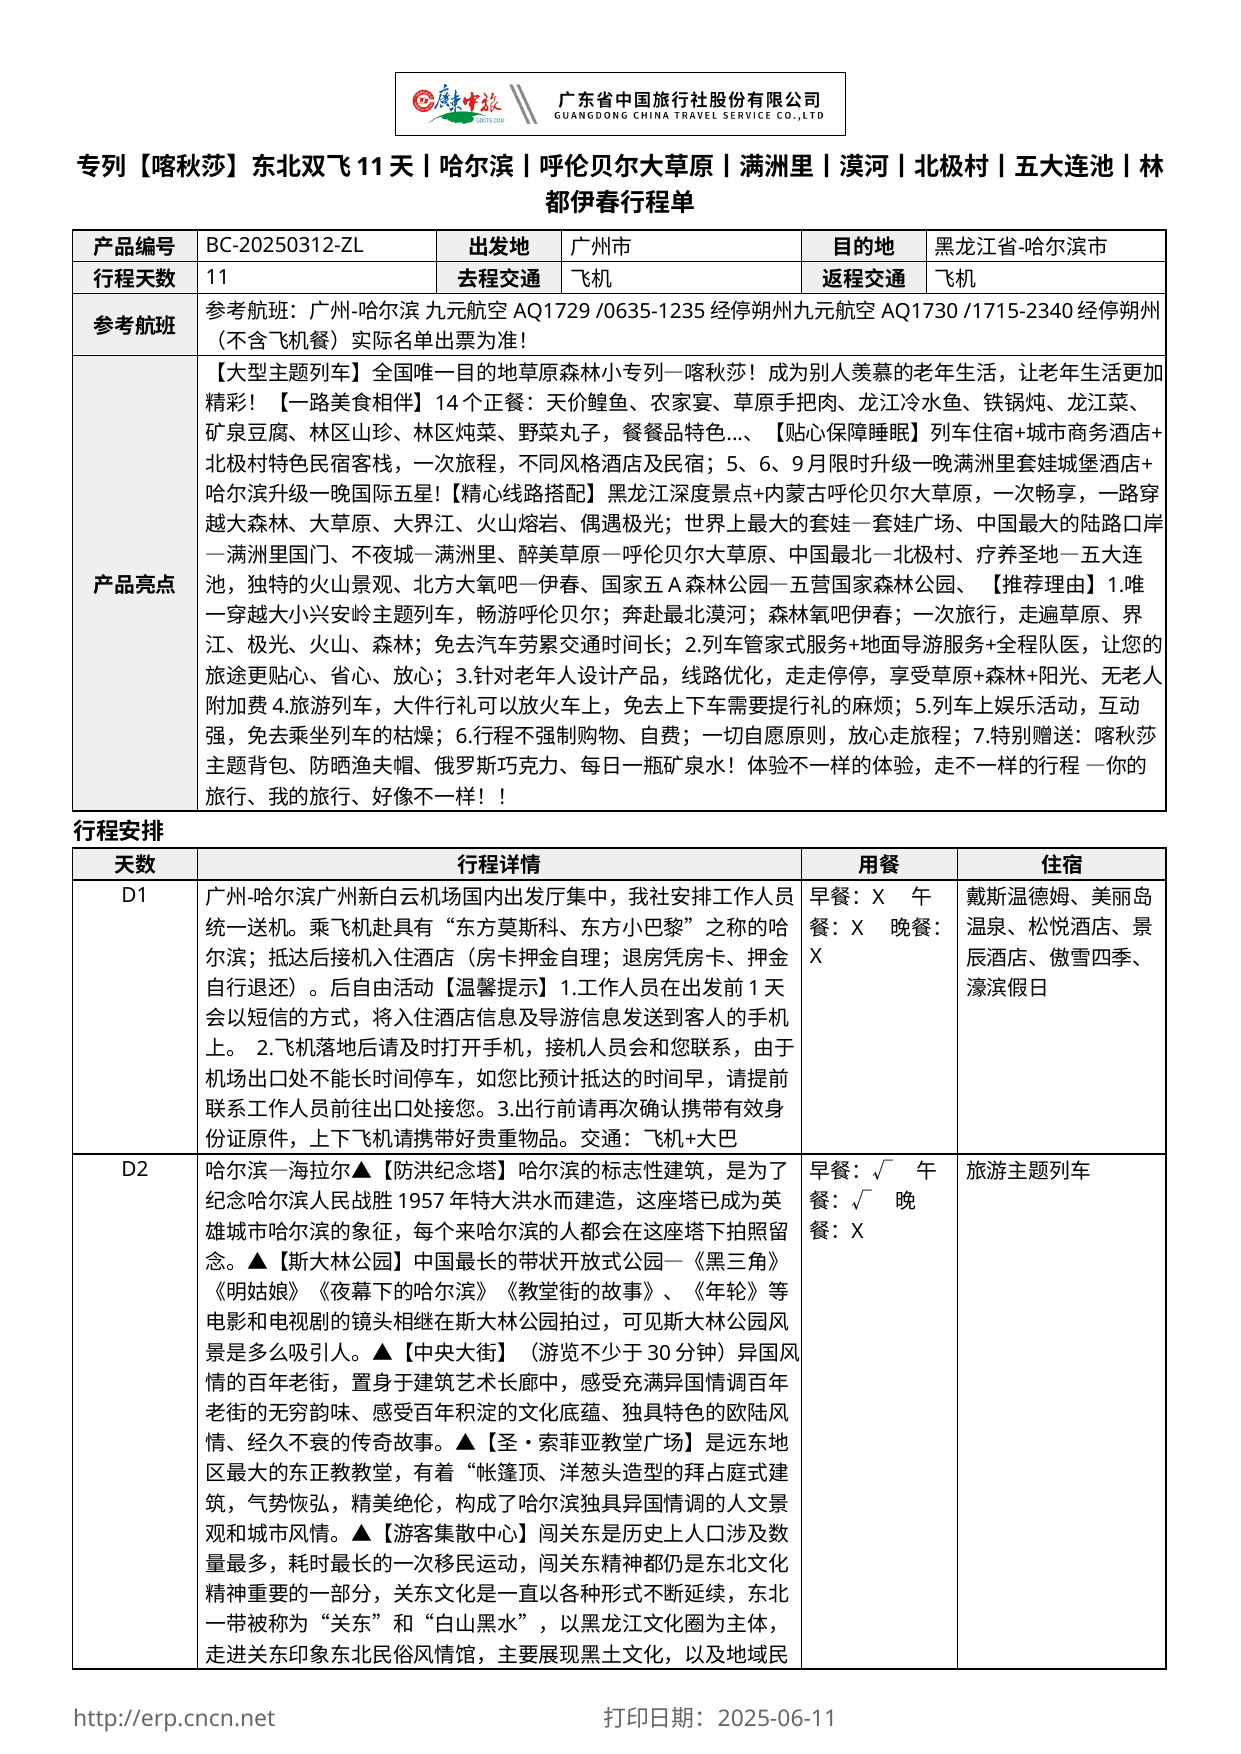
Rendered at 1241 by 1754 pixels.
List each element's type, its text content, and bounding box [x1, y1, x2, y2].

table_header 黑龙江省-哈尔滨市 [927, 231, 1165, 261]
table_header 产品编号 [73, 231, 197, 261]
table_header 广州市 [562, 231, 801, 261]
table_cell 早餐：X 午餐：X 晚餐：X [802, 881, 957, 1153]
table_cell 参考航班 [73, 294, 197, 354]
table_cell 返程交通 [802, 262, 926, 292]
table_cell 飞机 [562, 262, 801, 292]
table_cell 哈尔滨—海拉尔 [198, 1155, 801, 1668]
text 专列【喀秋莎】东北双飞11天丨哈尔滨丨呼伦贝尔大草原丨满洲里丨漠河丨北极村丨五大连池丨林都伊春行程单 [73, 146, 1167, 218]
table_cell 广州-哈尔滨 [198, 881, 801, 1153]
table_header 行程详情 [198, 849, 801, 879]
table_cell 早餐：√ 午餐：√ 晚餐：X [802, 1155, 957, 1668]
table_header BC-20250312-ZL [198, 231, 436, 261]
table_header 目的地 [802, 231, 926, 261]
table_cell 旅游主题列车 [958, 1155, 1165, 1668]
table_header 出发地 [437, 231, 561, 261]
text 行程安排 [73, 813, 1167, 846]
table_cell 行程天数 [73, 262, 197, 292]
table_cell 戴斯温德姆、美丽岛温泉、松悦酒店、景辰酒店、傲雪四季、濠滨假日 [958, 881, 1165, 1153]
table_header 天数 [73, 849, 197, 879]
table_cell 【大型主题列车】全国唯一目的地草原森林小专列—喀秋莎！成为别人羡慕的老年生活，让老年生活更加精彩！ [198, 356, 1165, 810]
table_cell 产品亮点 [73, 356, 197, 810]
table_cell D2 [73, 1155, 197, 1668]
table_cell 飞机 [927, 262, 1165, 292]
table_cell D1 [73, 881, 197, 1153]
table_header 住宿 [958, 849, 1165, 879]
table_header 用餐 [802, 849, 957, 879]
picture [396, 73, 845, 135]
table_cell 11 [198, 262, 436, 292]
table_cell 参考航班：广州-哈尔滨 九元航空 AQ1729 /0635-1235经停朔州 [198, 294, 1165, 354]
table_cell 去程交通 [437, 262, 561, 292]
